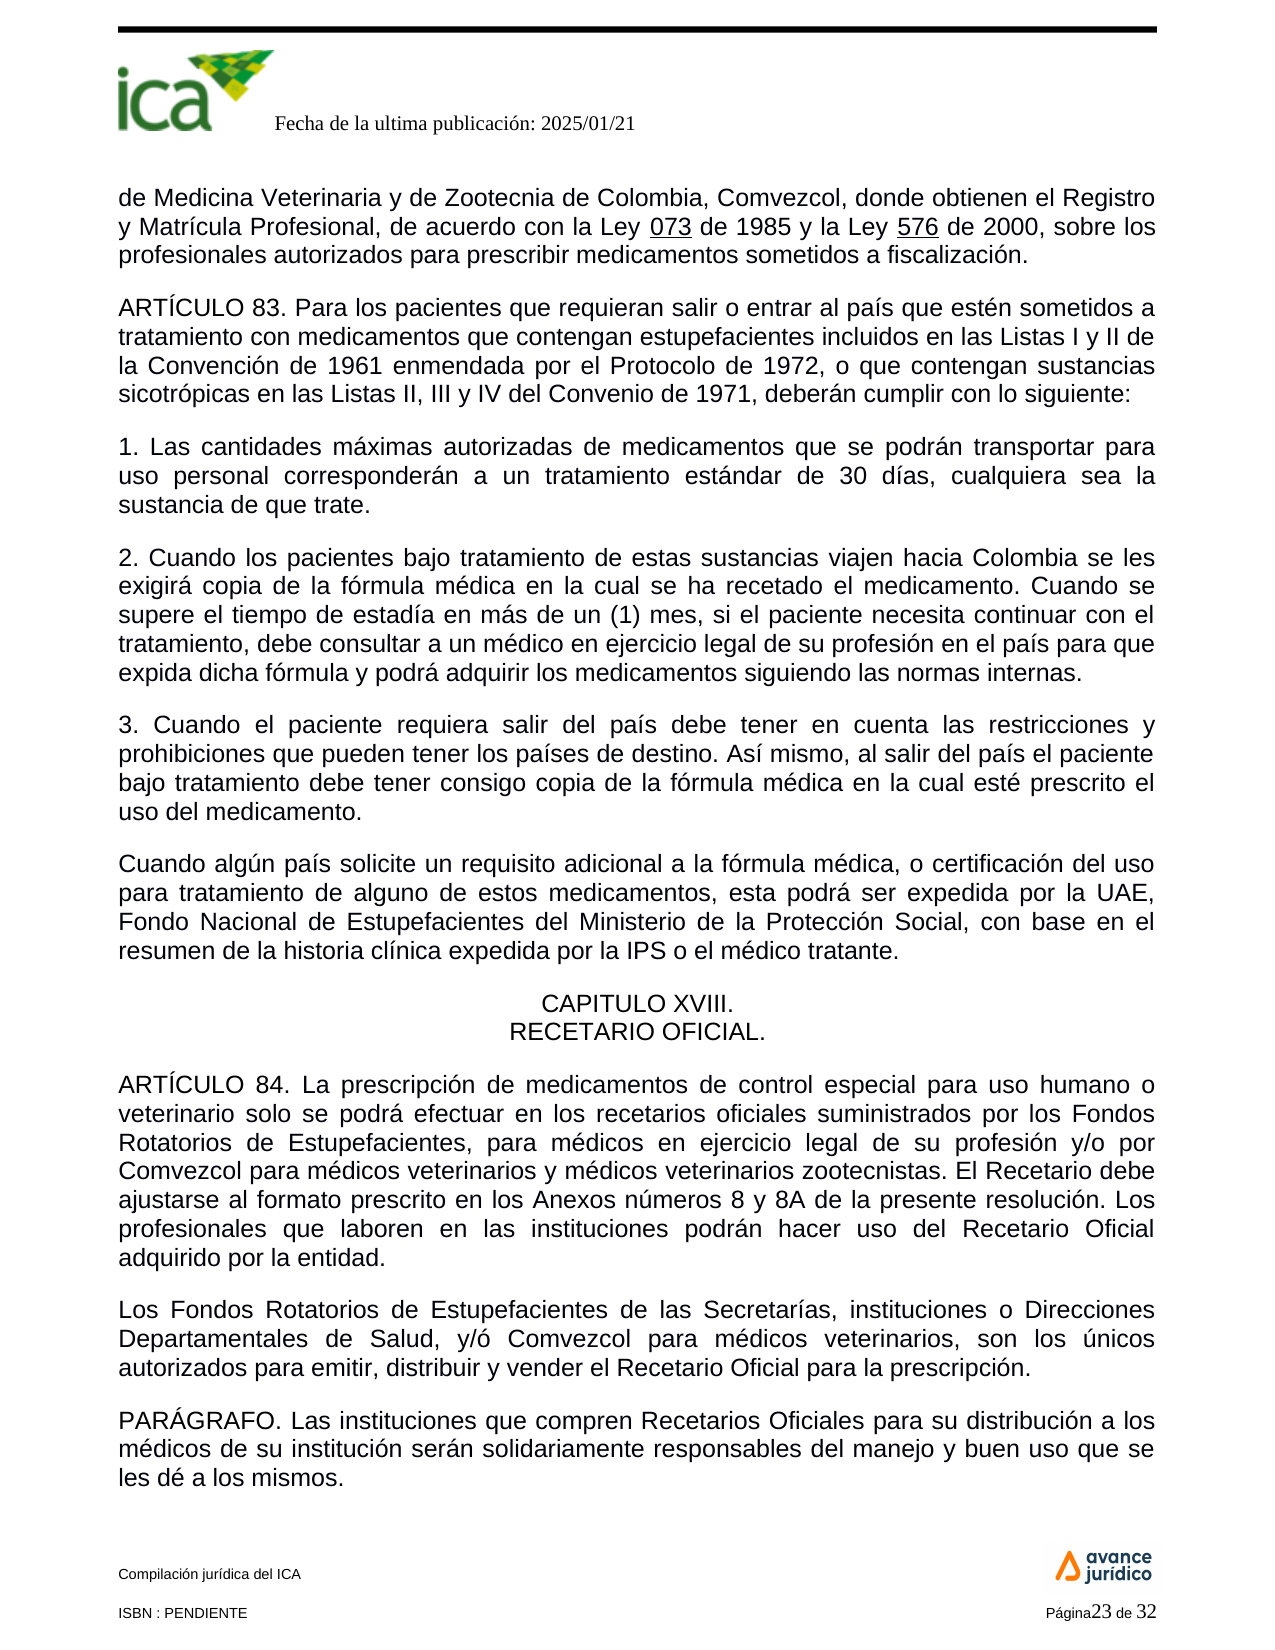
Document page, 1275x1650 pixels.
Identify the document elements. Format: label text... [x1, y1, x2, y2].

text Cuando algún país solicite un requisito adicional a la fórmula médica, o certificación del uso para tratamiento de alguno de estos medicamentos, esta podrá ser expedida por la UAE, Fondo Nacional de Estupefacientes del Ministerio de la Protección Social, con base en el resumen de la historia clínica expedida por la IPS o el médico tratante. [118, 849, 1157, 964]
text 3. Cuando el paciente requiera salir del país debe tener en cuenta las restricciones y prohibiciones que pueden tener los países de destino. Así mismo, al salir del país el paciente bajo tratamiento debe tener consigo copia de la fórmula médica en la cual esté prescrito el uso del medicamento. [118, 710, 1157, 825]
text RECETARIO OFICIAL. [118, 1017, 1157, 1046]
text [118, 183, 1157, 269]
text Los Fondos Rotatorios de Estupefacientes de las Secretarías, instituciones o Direcciones Departamentales de Salud, y/ó Comvezcol para médicos veterinarios, son los únicos autorizados para emitir, distribuir y vender el Recetario Oficial para la prescripción. [118, 1295, 1157, 1382]
text 1. Las cantidades máximas autorizadas de medicamentos que se podrán transportar para uso personal corresponderán a un tratamiento estándar de 30 días, cualquiera sea la sustancia de que trate. [118, 432, 1157, 518]
text &$ARTÍCULO 84. La prescripción de medicamentos de control especial para uso humano o veterinario solo se podrá efectuar en los recetarios oficiales suministrados por los Fondos Rotatorios de Estupefacientes, para médicos en ejercicio legal de su profesión y/o por Comvezcol para médicos veterinarios y médicos veterinarios zootecnistas. El Recetario debe ajustarse al formato prescrito en los Anexos números 8 y 8A de la presente resolución. Los profesionales que laboren en las instituciones podrán hacer uso del Recetario Oficial adquirido por la entidad. [118, 1070, 1157, 1271]
text 2. Cuando los pacientes bajo tratamiento de estas sustancias viajen hacia Colombia se les exigirá copia de la fórmula médica en la cual se ha recetado el medicamento. Cuando se supere el tiempo de estadía en más de un (1) mes, si el paciente necesita continuar con el tratamiento, debe consultar a un médico en ejercicio legal de su profesión en el país para que expida dicha fórmula y podrá adquirir los medicamentos siguiendo las normas internas. [118, 543, 1157, 686]
text &$ARTÍCULO 83. Para los pacientes que requieran salir o entrar al país que estén sometidos a tratamiento con medicamentos que contengan estupefacientes incluidos en las Listas I y II de la Convención de 1961 enmendada por el Protocolo de 1972, o que contengan sustancias sicotrópicas en las Listas II, III y IV del Convenio de 1971, deberán cumplir con lo siguiente: [118, 293, 1157, 408]
text PARÁGRAFO. Las instituciones que compren Recetarios Oficiales para su distribución a los médicos de su institución serán solidariamente responsables del manejo y buen uso que se les dé a los mismos. [118, 1406, 1157, 1492]
text &$CAPITULO XVIII. [118, 988, 1157, 1017]
